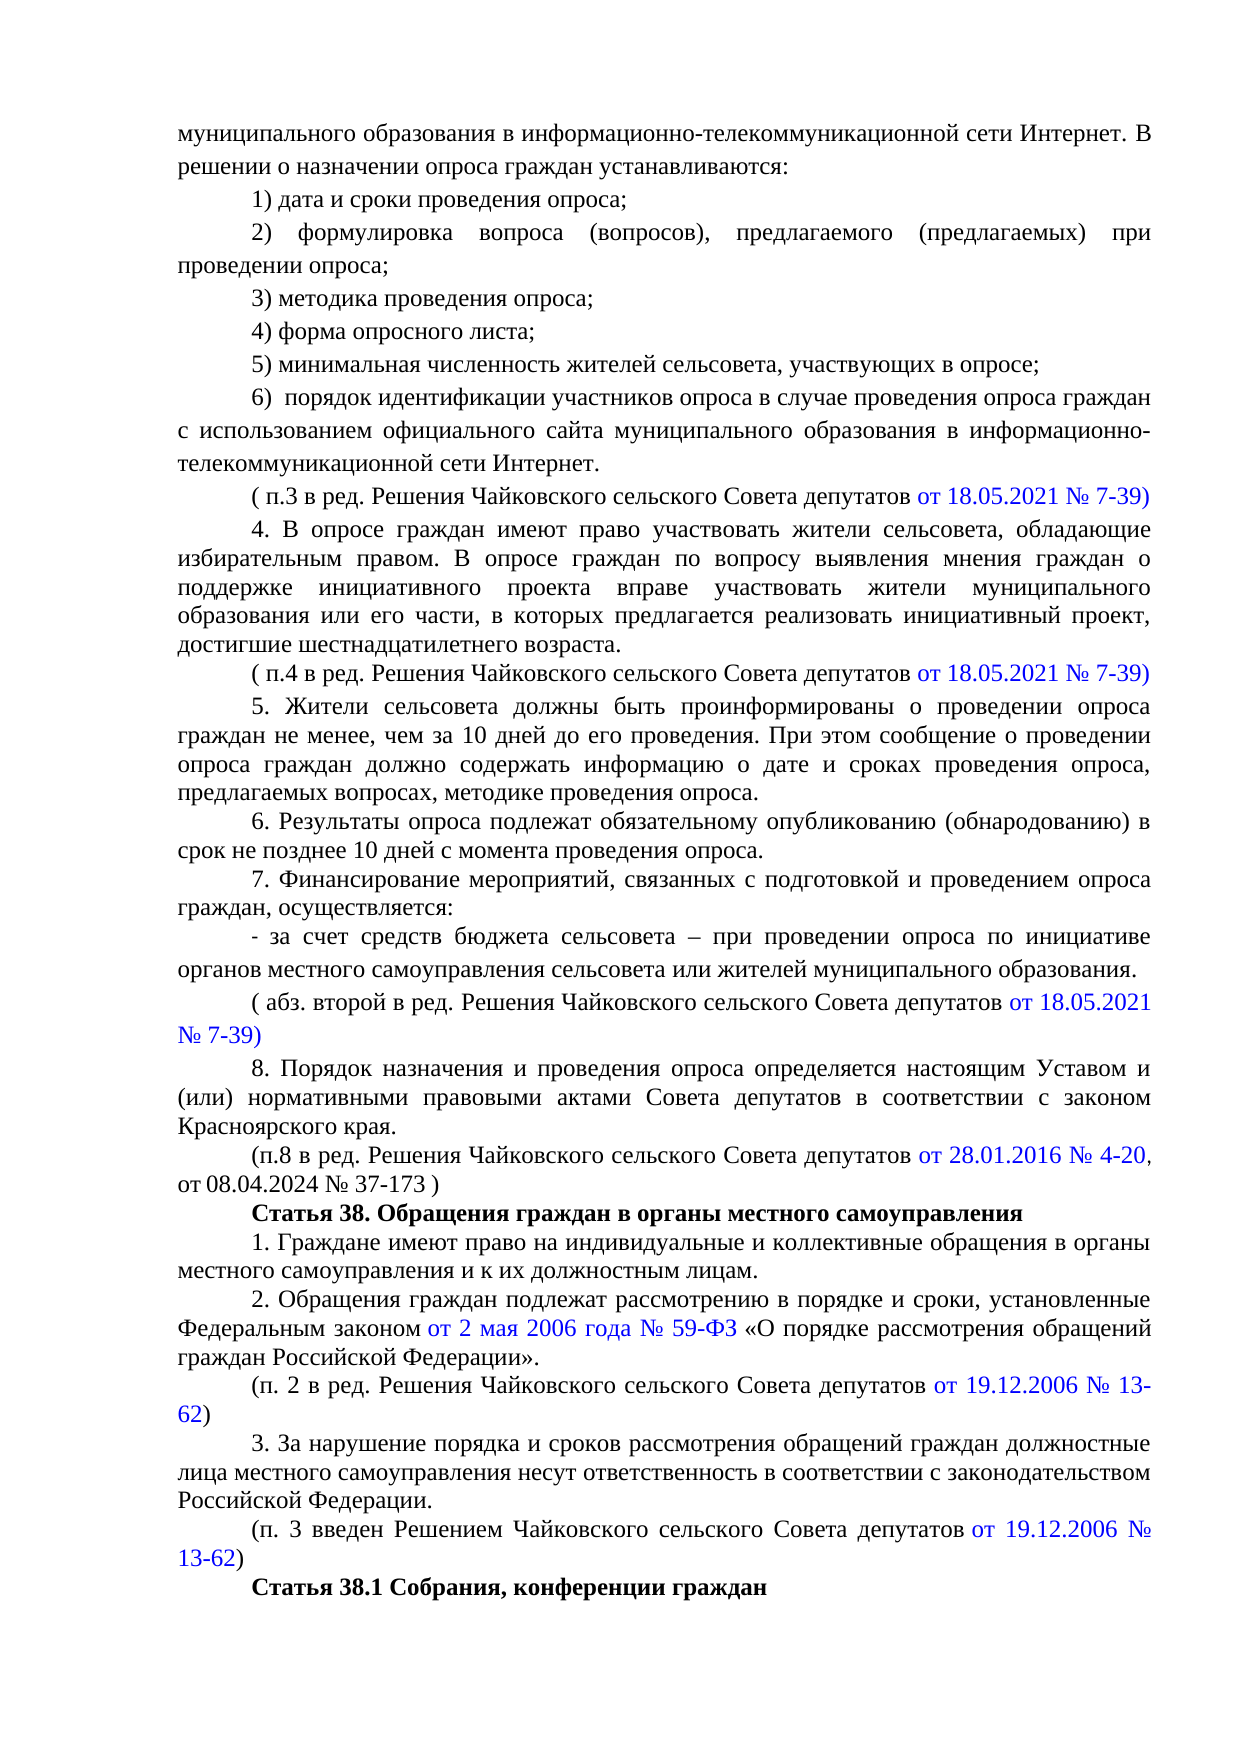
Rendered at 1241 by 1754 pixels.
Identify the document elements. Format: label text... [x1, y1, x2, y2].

text 6. Результаты опроса подлежат обязательному опубликованию (обнародованию) в срок не позднее 10 дней с момента проведения опроса. [177, 806, 1152, 864]
text - за счет средств бюджета сельсовета – при проведении опроса по инициативе органов местного самоуправления сельсовета или жителей муниципального образования. [177, 921, 1152, 983]
text 3. За нарушение порядка и сроков рассмотрения обращений граждан должностные лица местного самоуправления несут ответственность в соответствии с законодательством Российской Федерации. [177, 1428, 1152, 1514]
text Статья 38. Обращения граждан в органы местного самоуправления [177, 1198, 1152, 1227]
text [177, 118, 1152, 180]
text 2) формулировка вопроса (вопросов), предлагаемого (предлагаемых) при проведении опроса; [177, 217, 1152, 279]
text 5) минимальная численность жителей сельсовета, участвующих в опросе; [177, 349, 1152, 378]
text 4. В опросе граждан имеют право участвовать жители сельсовета, обладающие избирательным правом. В опросе граждан по вопросу выявления мнения граждан о поддержке инициативного проекта вправе участвовать жители муниципального образования или его части, в которых предлагается реализовать инициативный проект, достигшие шестнадцатилетнего возраста. [177, 514, 1152, 658]
text 2. Обращения граждан подлежат рассмотрению в порядке и сроки, установленные Федеральным законом от 2 мая 2006 года № 59-ФЗ «О порядке рассмотрения обращений граждан Российской Федерации». [177, 1284, 1152, 1370]
text (п.8 в ред. Решения Чайковского сельского Совета депутатов от 28.01.2016 № 4-20, от 08.04.2024 № 37-173 ) [177, 1140, 1152, 1198]
text 6) порядок идентификации участников опроса в случае проведения опроса граждан с использованием официального сайта муниципального образования в информационно-телекоммуникационной сети Интернет. [177, 382, 1152, 477]
text ( абз. второй в ред. Решения Чайковского сельского Совета депутатов от 18.05.2021 № 7-39) [177, 987, 1152, 1049]
text 1. Граждане имеют право на индивидуальные и коллективные обращения в органы местного самоуправления и к их должностным лицам. [177, 1227, 1152, 1284]
text 8. Порядок назначения и проведения опроса определяется настоящим Уставом и (или) нормативными правовыми актами Совета депутатов в соответствии с законом Красноярского края. [177, 1053, 1152, 1140]
text ( п.4 в ред. Решения Чайковского сельского Совета депутатов от 18.05.2021 № 7-39) [177, 658, 1152, 687]
text 5. Жители сельсовета должны быть проинформированы о проведении опроса граждан не менее, чем за 10 дней до его проведения. При этом сообщение о проведении опроса граждан должно содержать информацию о дате и сроках проведения опроса, предлагаемых вопросах, методике проведения опроса. [177, 691, 1152, 806]
text ( п.3 в ред. Решения Чайковского сельского Совета депутатов от 18.05.2021 № 7-39) [177, 481, 1152, 510]
text (п. 2 в ред. Решения Чайковского сельского Совета депутатов от 19.12.2006 № 13-62) [177, 1370, 1152, 1428]
text 4) форма опросного листа; [177, 316, 1152, 345]
text 3) методика проведения опроса; [177, 283, 1152, 312]
text Статья 38.1 Собрания, конференции граждан [177, 1572, 1152, 1600]
text 7. Финансирование мероприятий, связанных с подготовкой и проведением опроса граждан, осуществляется: [177, 864, 1152, 921]
text 1) дата и сроки проведения опроса; [177, 184, 1152, 213]
text (п. 3 введен Решением Чайковского сельского Совета депутатов от 19.12.2006 № 13-62) [177, 1514, 1152, 1572]
